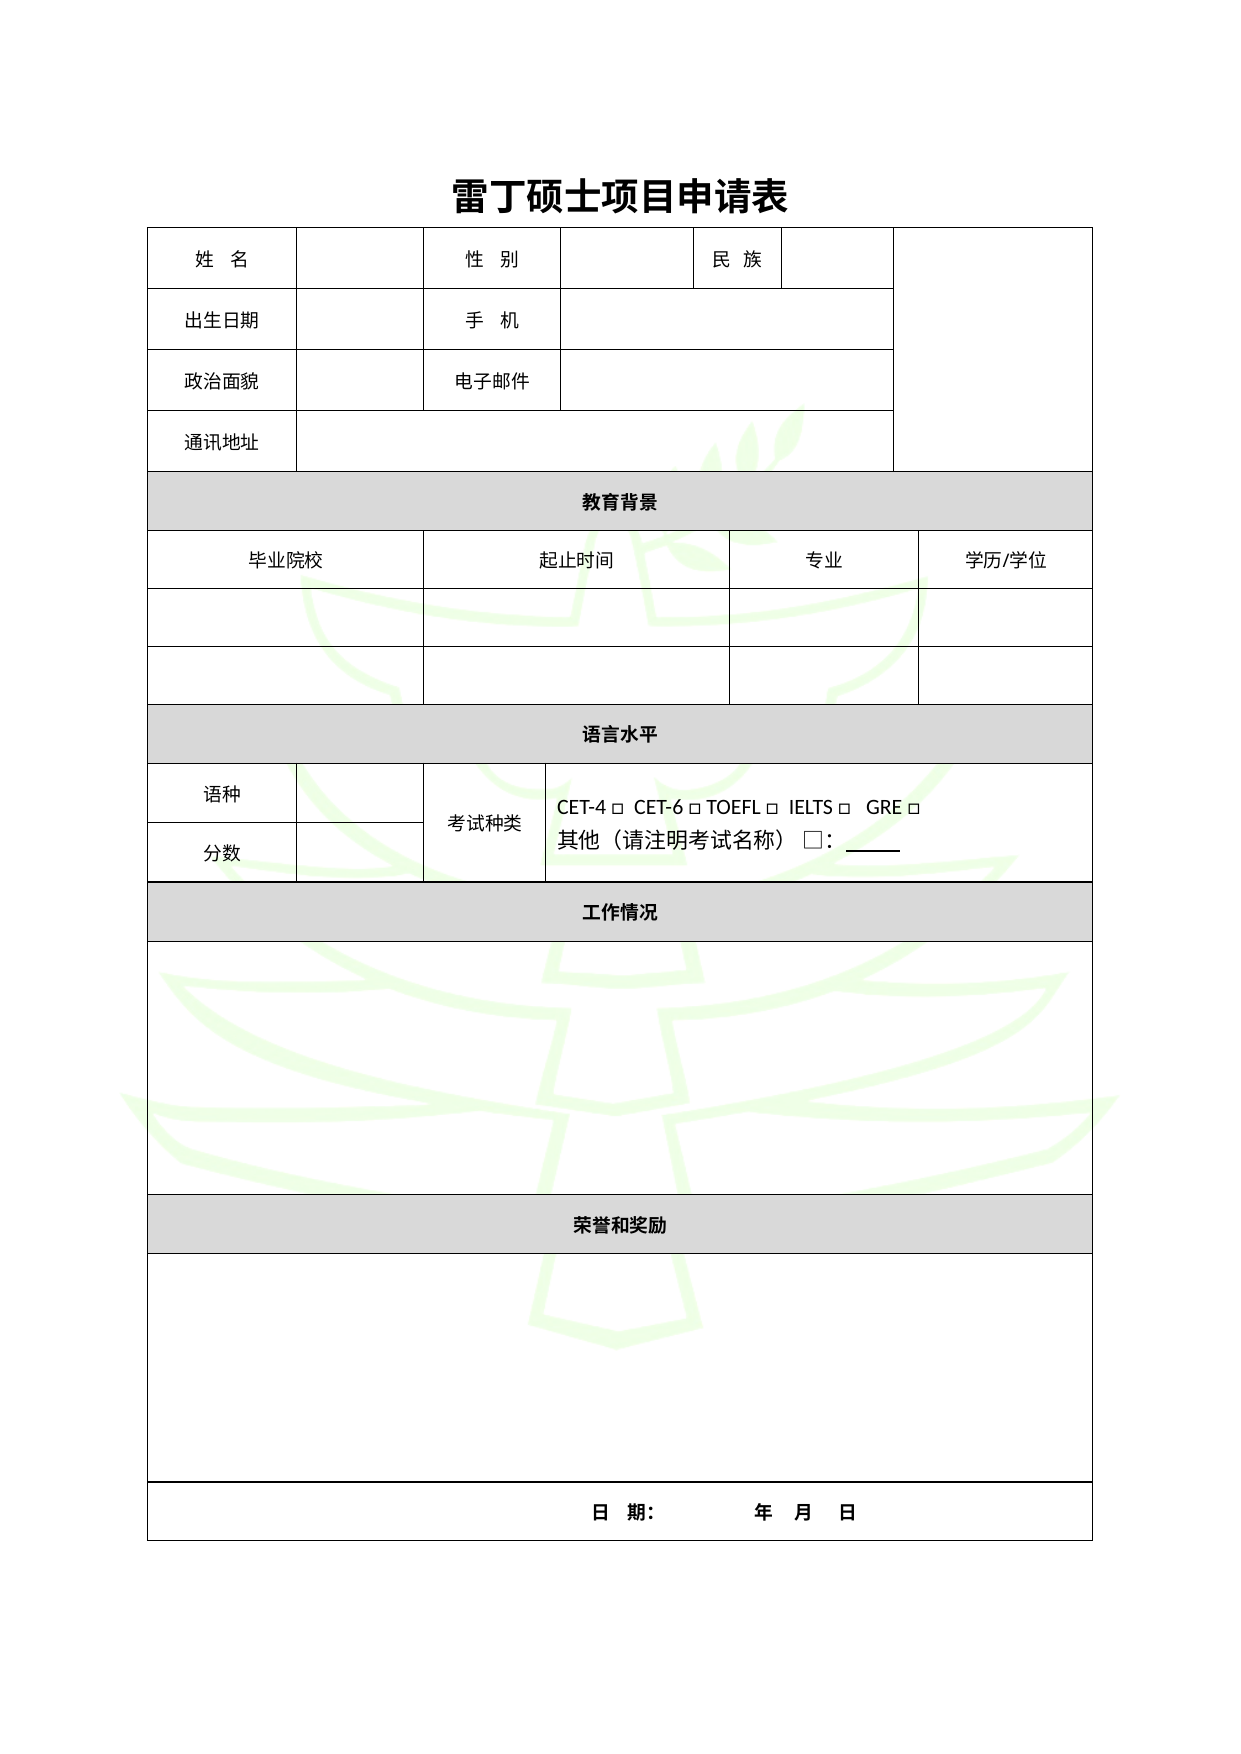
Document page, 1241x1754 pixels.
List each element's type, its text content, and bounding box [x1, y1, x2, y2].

text 雷丁硕士项目申请表 [187, 162, 1053, 227]
table_cell 起止时间 [424, 531, 729, 588]
table_cell [297, 823, 423, 881]
table_cell 考试种类 [424, 764, 545, 881]
table_cell 电子邮件 [424, 350, 560, 410]
table_cell 毕业院校 [148, 531, 423, 588]
table_cell 语言水平 [148, 705, 1092, 763]
table_cell [730, 647, 918, 704]
table_cell 日 期： 年 月 日 [148, 1483, 1092, 1540]
table_cell 专业 [730, 531, 918, 588]
table_cell [561, 350, 893, 410]
table_cell [297, 764, 423, 822]
table_cell [561, 289, 893, 349]
table_header 民 族 [694, 228, 781, 288]
table_cell [148, 942, 1092, 1194]
table_cell 荣誉和奖励 [148, 1195, 1092, 1253]
table_cell [148, 1254, 1092, 1481]
table_cell [919, 589, 1092, 646]
table_header [561, 228, 693, 288]
table_cell 出生日期 [148, 289, 296, 349]
table_header 性 别 [424, 228, 560, 288]
table_header [894, 228, 1092, 471]
table_cell [148, 647, 423, 704]
table_header [297, 228, 423, 288]
table_cell 学历/学位 [919, 531, 1092, 588]
table_cell 分数 [148, 823, 296, 881]
table_cell CET-4 □ CET-6 □ TOEFL □ IELTS □ GRE □ 其他（请注明考试名称） □： [546, 764, 1092, 881]
table_cell 通讯地址 [148, 411, 296, 471]
table_cell [148, 589, 423, 646]
table_header [782, 228, 893, 288]
table_header 姓 名 [148, 228, 296, 288]
table_cell 手 机 [424, 289, 560, 349]
table_cell [297, 411, 893, 471]
table_cell [297, 289, 423, 349]
table_cell 教育背景 [148, 472, 1092, 530]
table_cell 工作情况 [148, 883, 1092, 941]
table_cell [730, 589, 918, 646]
table_cell [424, 647, 729, 704]
table_cell 语种 [148, 764, 296, 822]
table_cell [424, 589, 729, 646]
table_cell [919, 647, 1092, 704]
table_cell 政治面貌 [148, 350, 296, 410]
table_cell [297, 350, 423, 410]
